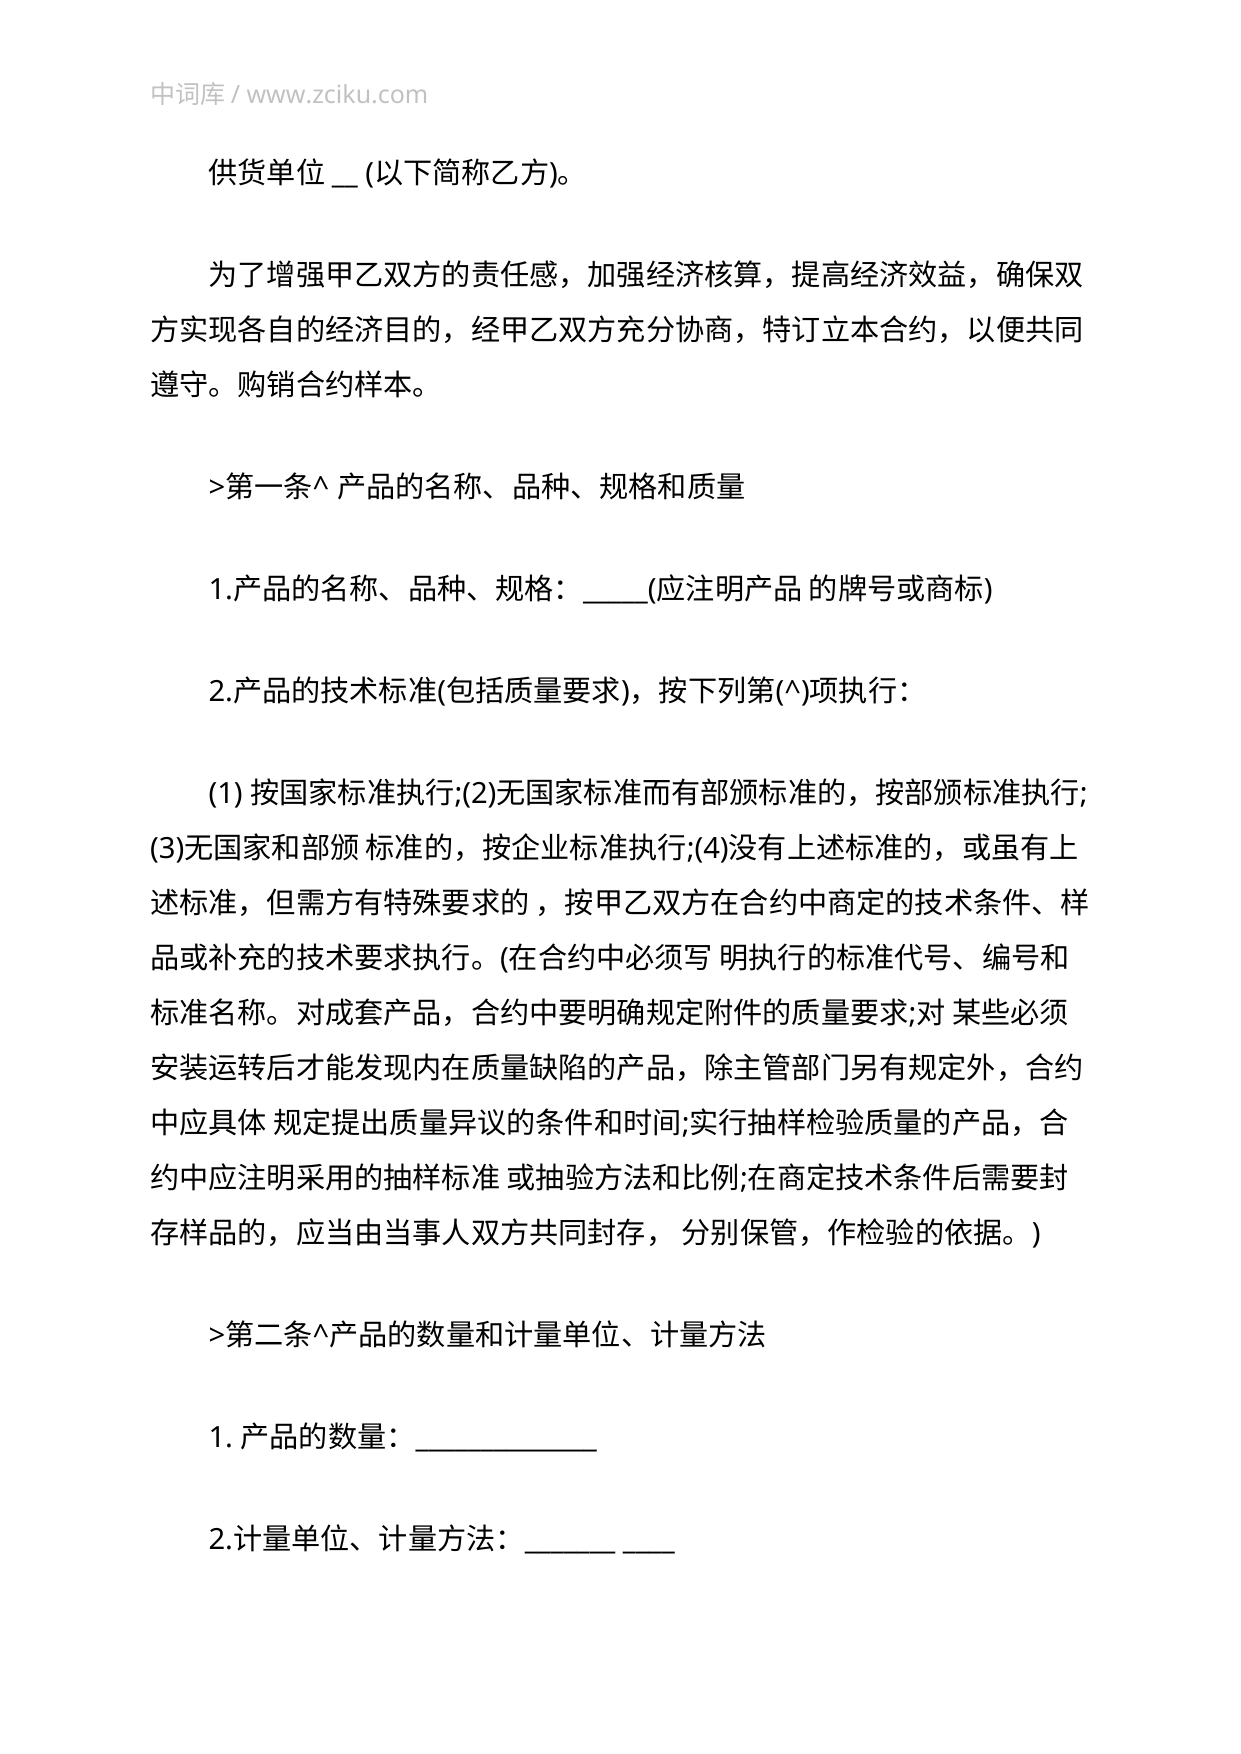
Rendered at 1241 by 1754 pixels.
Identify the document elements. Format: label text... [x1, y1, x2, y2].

text 1.产品的名称、品种、规格：_____(应注明产品 的牌号或商标) [150, 566, 1090, 608]
text 1. 产品的数量：______________ [150, 1413, 1090, 1456]
text 2.产品的技术标准(包括质量要求)，按下列第(^)项执行： [150, 667, 1090, 710]
text >第二条^产品的数量和计量单位、计量方法 [150, 1311, 1090, 1354]
text 为了增强甲乙双方的责任感，加强经济核算，提高经济效益，确保双 方实现各自的经济目的，经甲乙双方充分协商，特订立本合约，以便共同遵守。购销合约样本。 [150, 252, 1090, 404]
text (1) 按国家标准执行;(2)无国家标准而有部颁标准的，按部颁标准执行;(3)无国家和部颁 标准的，按企业标准执行;(4)没有上述标准的，或虽有上述标准，但需方有特殊要求的 ，按甲乙双方在合约中商定的技术条件、样品或补充的技术要求执行。(在合约中必须写 明执行的标准代号、编号和标准名称。对成套产品，合约中要明确规定附件的质量要求;对 某些必须安装运转后才能发现内在质量缺陷的产品，除主管部门另有规定外，合约中应具体 规定提出质量异议的条件和时间;实行抽样检验质量的产品，合约中应注明采用的抽样标准 或抽验方法和比例;在商定技术条件后需要封存样品的，应当由当事人双方共同封存， 分别保管，作检验的依据。) [150, 769, 1090, 1252]
text 供货单位 __ (以下简称乙方)。 [150, 150, 1090, 192]
text 2.计量单位、计量方法：_______ ____ [150, 1515, 1090, 1558]
text >第一条^ 产品的名称、品种、规格和质量 [150, 463, 1090, 506]
